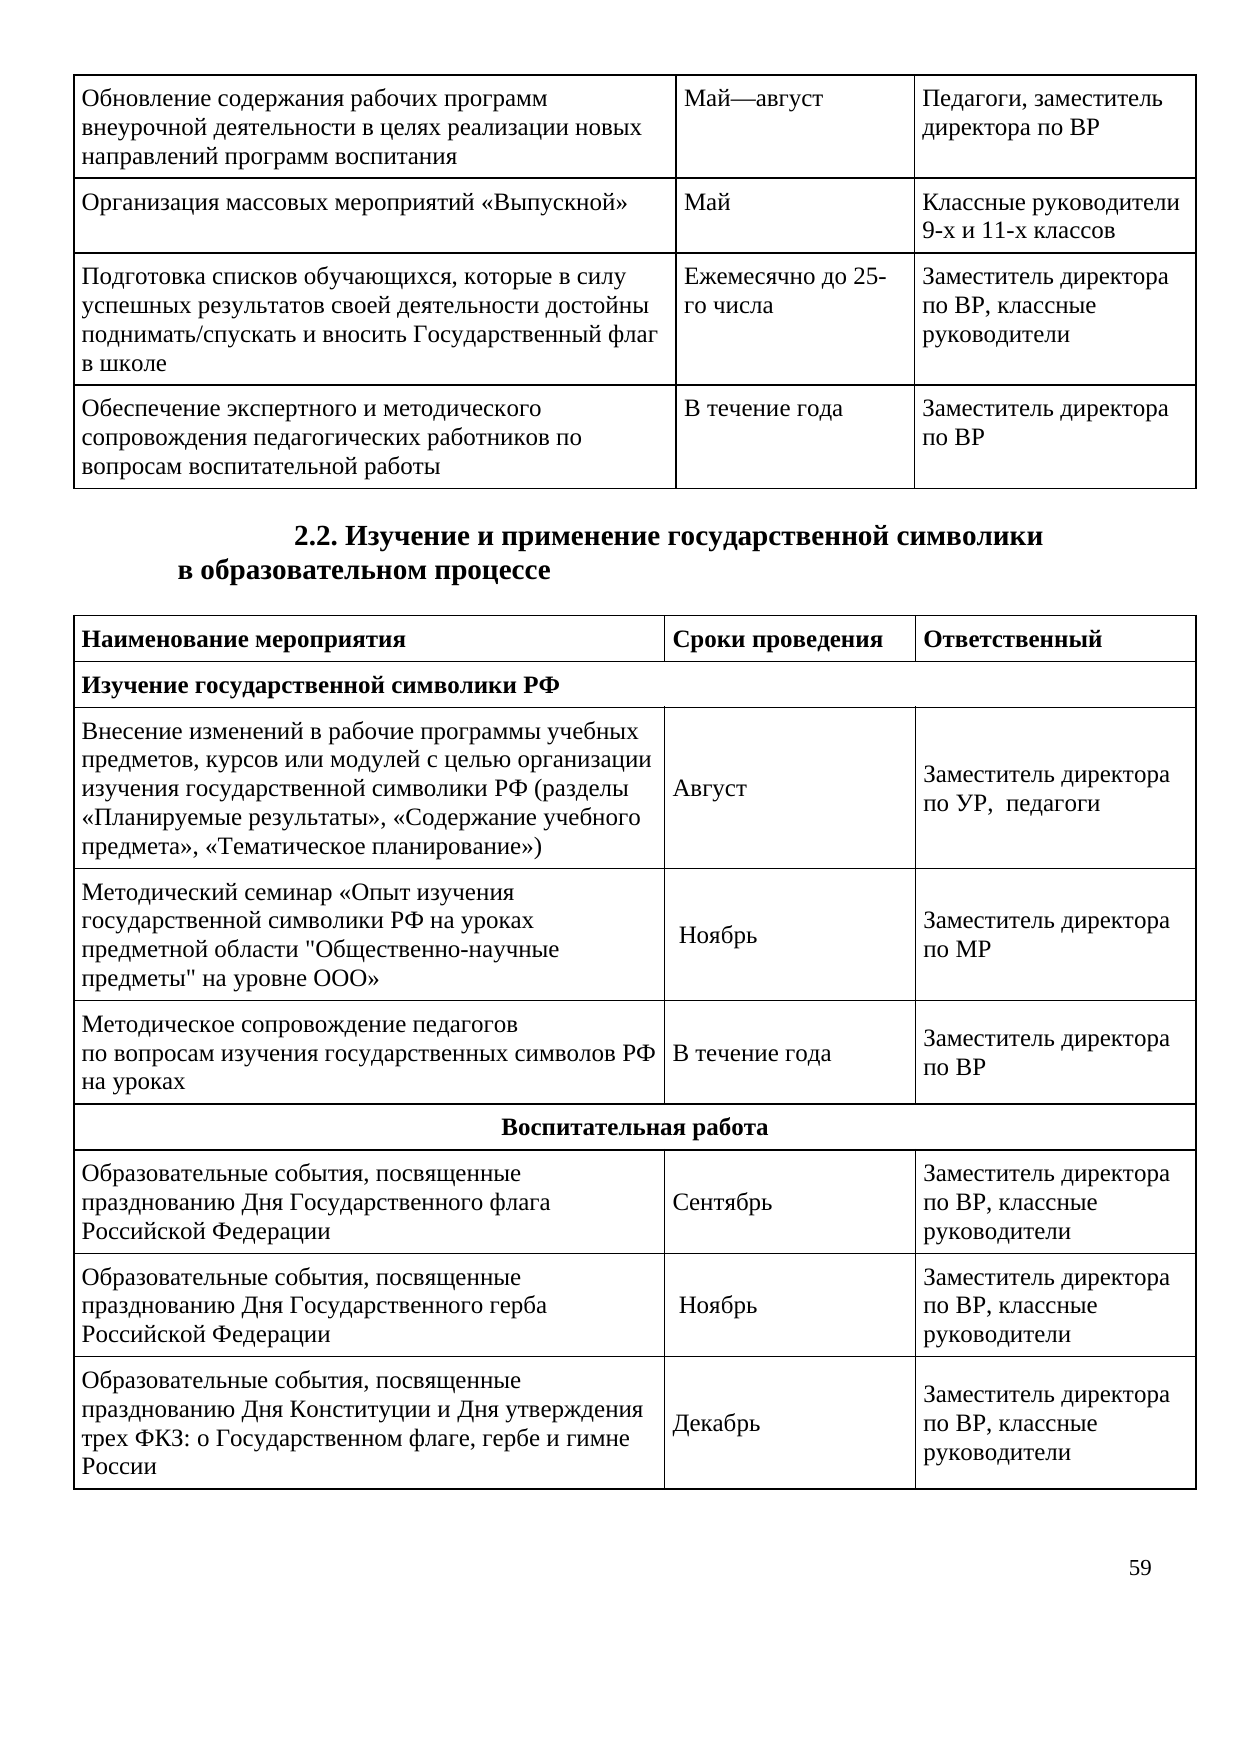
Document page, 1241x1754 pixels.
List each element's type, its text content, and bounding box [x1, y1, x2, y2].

table_cell Образовательные события, посвященные празднованию Дня Государственного флага Российской Федерации [75, 1151, 664, 1252]
table_cell Воспитательная работа [75, 1105, 1195, 1149]
text 2.2. Изучение и применение государственной символики в образовательном процессе [177, 518, 1152, 585]
table_cell Подготовка списков обучающихся, которые в силу успешных результатов своей деятельности достойны поднимать/спускать и вносить Государственный флаг в школе [75, 254, 675, 384]
table_cell Заместитель директора по ВР [916, 1001, 1195, 1103]
table_cell Сентябрь [665, 1151, 915, 1252]
table_cell Ноябрь [665, 869, 915, 999]
table_cell Методическое сопровождение педагогов по вопросам изучения государственных символов РФ на уроках [75, 1001, 664, 1103]
table_cell Обеспечение экспертного и методического сопровождения педагогических работников по вопросам воспитательной работы [75, 386, 675, 488]
table_cell Образовательные события, посвященные празднованию Дня Государственного герба Российской Федерации [75, 1254, 664, 1356]
table_cell Май—август [677, 76, 914, 177]
table_cell Ноябрь [665, 1254, 915, 1356]
table_cell Обновление содержания рабочих программ внеурочной деятельности в целях реализации новых направлений программ воспитания [75, 76, 675, 177]
table_cell Заместитель директора по ВР, классные руководители [915, 254, 1195, 384]
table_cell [916, 1357, 1195, 1488]
table_cell Организация массовых мероприятий «Выпускной» [75, 179, 675, 252]
table_cell Заместитель директора по УР, педагоги [916, 708, 1195, 867]
table_header Наименование мероприятия [75, 616, 664, 661]
table_cell Классные руководители 9-х и 11-х классов [915, 179, 1195, 252]
table_cell В течение года [665, 1001, 915, 1103]
table_cell Август [665, 708, 915, 867]
table_header Ответственный [916, 616, 1195, 661]
table_cell Внесение изменений в рабочие программы учебных предметов, курсов или модулей с целью организации изучения государственной символики РФ (разделы «Планируемые результаты», «Содержание учебного предмета», «Тематическое планирование») [75, 708, 664, 867]
table_cell Заместитель директора по МР [916, 869, 1195, 999]
table_cell Заместитель директора по ВР, классные руководители [916, 1254, 1195, 1356]
table_cell Ежемесячно до 25-го числа [677, 254, 914, 384]
table_cell Заместитель директора по ВР, классные руководители [916, 1151, 1195, 1252]
table_cell Заместитель директора по ВР [915, 386, 1195, 488]
table_header Сроки проведения [665, 616, 915, 661]
table_cell Изучение государственной символики РФ [75, 662, 1195, 706]
table_cell Образовательные события, посвященные празднованию Дня Конституции и Дня утверждения трех ФКЗ: о Государственном флаге, гербе и гимне России [75, 1357, 664, 1488]
table_cell Декабрь [665, 1357, 915, 1488]
table_cell Методический семинар «Опыт изучения государственной символики РФ на уроках предметной области "Общественно-научные предметы" на уровне ООО» [75, 869, 664, 999]
table_cell Педагоги, заместитель директора по ВР [915, 76, 1195, 177]
table_cell Май [677, 179, 914, 252]
table_cell В течение года [677, 386, 914, 488]
